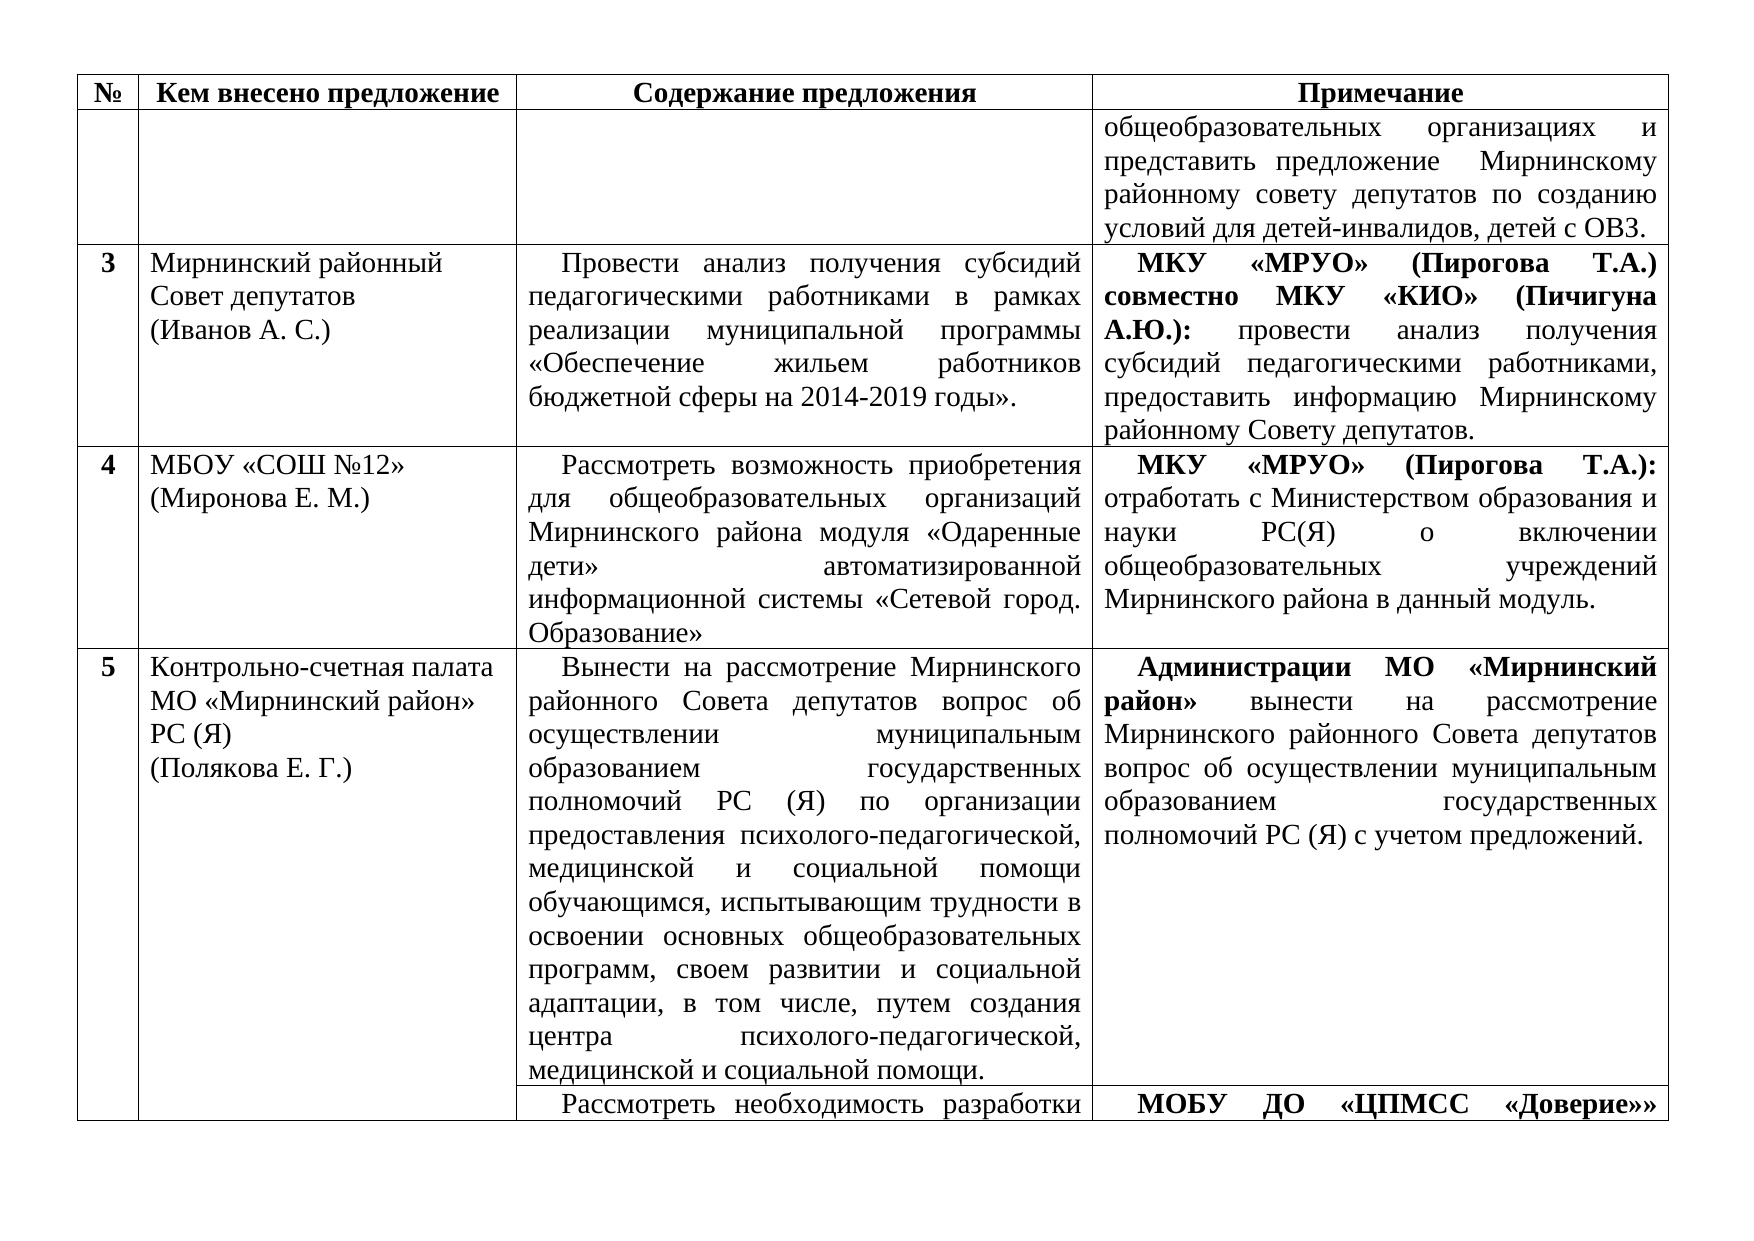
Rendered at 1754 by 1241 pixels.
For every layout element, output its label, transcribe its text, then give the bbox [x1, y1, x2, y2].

table_cell МБОУ «СОШ №12» (Миронова Е. М.) [139, 447, 516, 648]
table_cell Рассмотреть возможность приобретения для общеобразовательных организаций Мирнинского района модуля «Одаренные дети» автоматизированной информационной системы «Сетевой город. Образование» [517, 447, 1092, 648]
table_cell Провести анализ получения субсидий педагогическими работниками в рамках реализации муниципальной программы «Обеспечение жильем работников бюджетной сферы на 2014-2019 годы». [517, 245, 1092, 446]
table_cell Контрольно-счетная палата МО «Мирнинский район» РС (Я) (Полякова Е. Г.) [139, 649, 516, 1120]
table_cell Администрации МО «Мирнинский район» вынести на рассмотрение Мирнинского районного Совета депутатов вопрос об осуществлении муниципальным образованием государственных полномочий РС (Я) с учетом предложений. [1093, 649, 1668, 1085]
table_header № [78, 75, 138, 108]
table_cell Мирнинский районный Совет депутатов (Иванов А. С.) [139, 245, 516, 446]
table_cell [1093, 1086, 1668, 1120]
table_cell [139, 110, 516, 244]
table_cell 4 [78, 447, 138, 648]
table_header Кем внесено предложение [139, 75, 516, 108]
table_cell МКУ «МРУО» (Пирогова Т.А.) совместно МКУ «КИО» (Пичигуна А.Ю.): провести анализ получения субсидий педагогическими работниками, предоставить информацию Мирнинскому районному Совету депутатов. [1093, 245, 1668, 446]
table_cell 5 [78, 649, 138, 1120]
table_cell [517, 110, 1092, 244]
table_cell 2 [78, 110, 138, 244]
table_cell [517, 1086, 1092, 1120]
table_header Содержание предложения [517, 75, 1092, 108]
table_header Примечание [1093, 75, 1668, 108]
table_cell Вынести на рассмотрение Мирнинского районного Совета депутатов вопрос об осуществлении муниципальным образованием государственных полномочий РС (Я) по организации предоставления психолого-педагогической, медицинской и социальной помощи обучающимся, испытывающим трудности в освоении основных общеобразовательных программ, своем развитии и социальной адаптации, в том числе, путем создания центра психолого-педагогической, медицинской и социальной помощи. [517, 649, 1092, 1085]
table_cell МКУ «МРУО» (Пирогова Т.А.): отработать с Министерством образования и науки РС(Я) о включении общеобразовательных учреждений Мирнинского района в данный модуль. [1093, 447, 1668, 648]
table_cell 3 [78, 245, 138, 446]
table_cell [1093, 110, 1668, 244]
